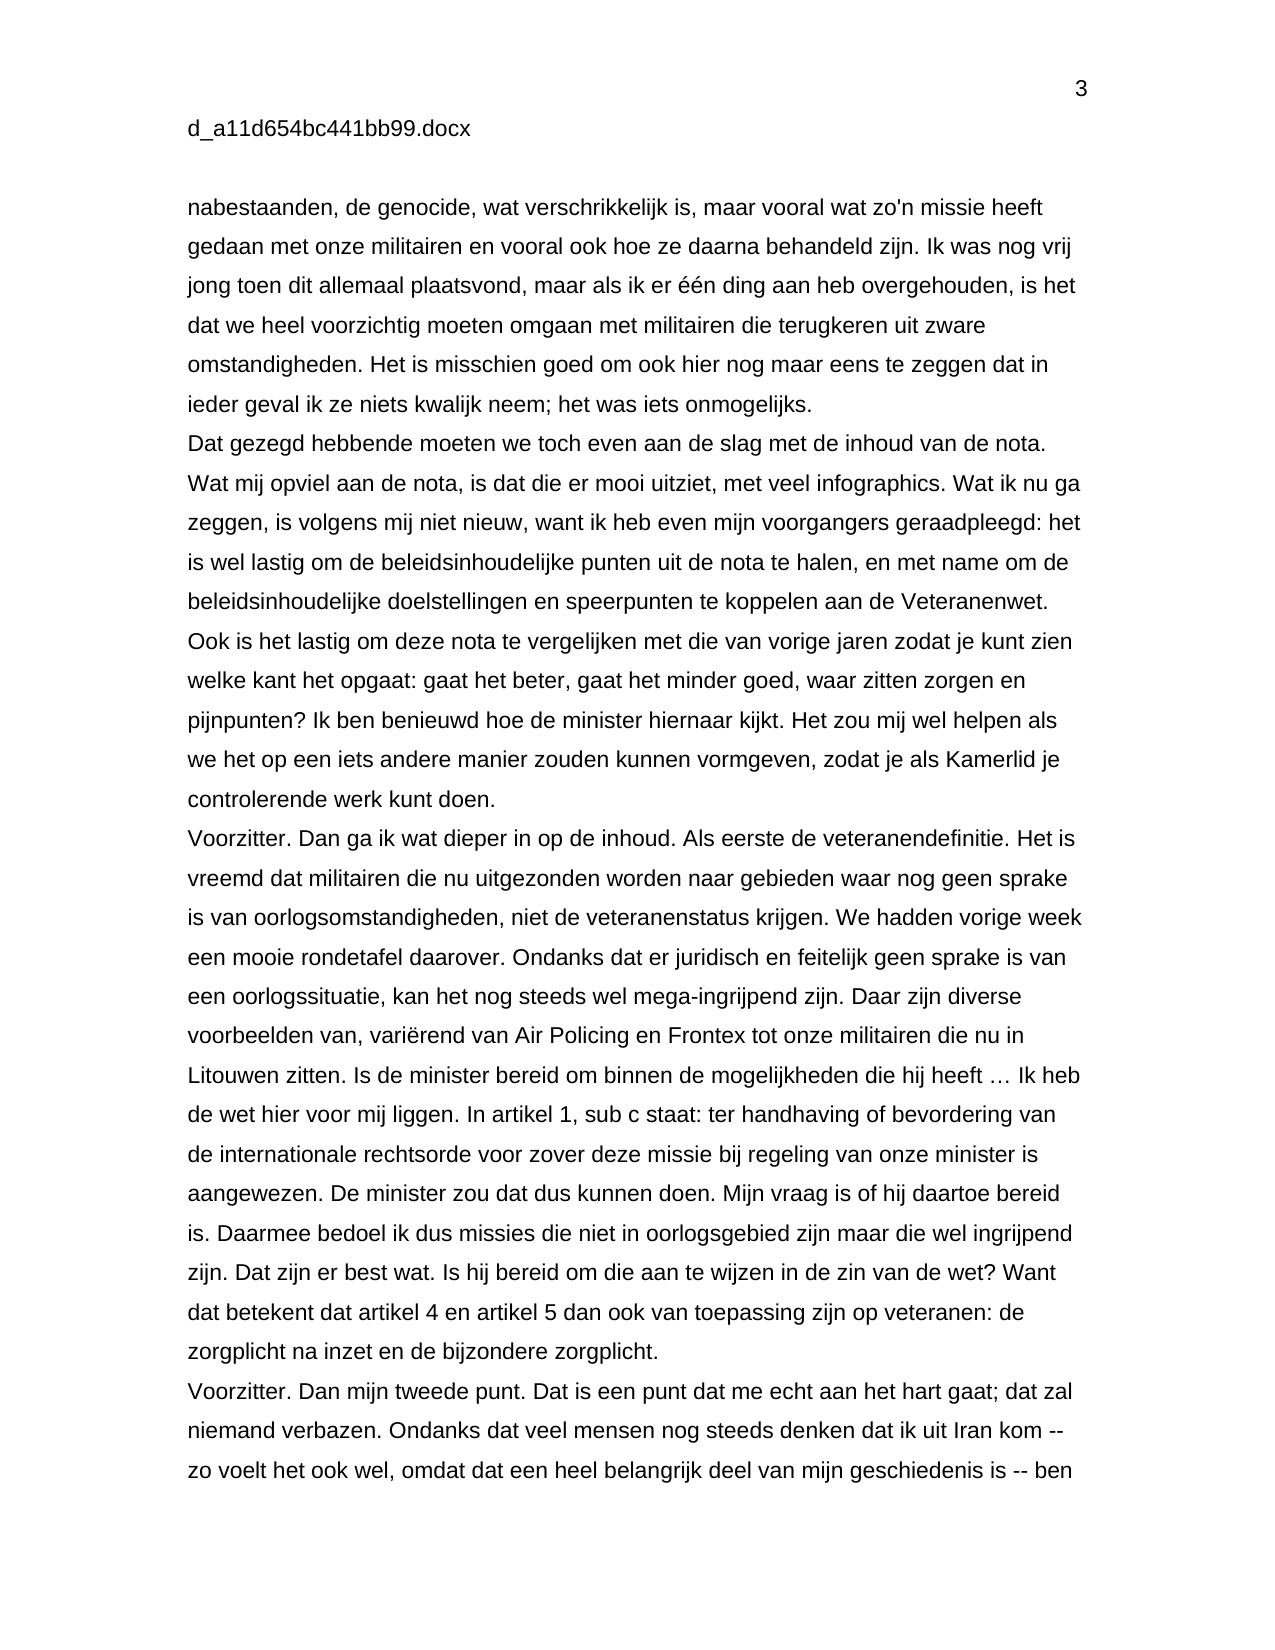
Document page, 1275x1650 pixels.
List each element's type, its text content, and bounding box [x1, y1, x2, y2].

text Voorzitter. Dan ga ik wat dieper in op de inhoud. Als eerste de veteranendefinitie. Het is vreemd dat militairen die nu uitgezonden worden naar gebieden waar nog geen sprake is van oorlogsomstandigheden, niet de veteranenstatus krijgen. We hadden vorige week een mooie rondetafel daarover. Ondanks dat er juridisch en feitelijk geen sprake is van een oorlogssituatie, kan het nog steeds wel mega-ingrijpend zijn. Daar zijn diverse voorbeelden van, variërend van Air Policing en Frontex tot onze militairen die nu in Litouwen zitten. Is de minister bereid om binnen de mogelijkheden die hij heeft … Ik heb de wet hier voor mij liggen. In artikel 1, sub c staat: ter handhaving of bevordering van de internationale rechtsorde voor zover deze missie bij regeling van onze minister is aangewezen. De minister zou dat dus kunnen doen. Mijn vraag is of hij daartoe bereid is. Daarmee bedoel ik dus missies die niet in oorlogsgebied zijn maar die wel ingrijpend zijn. Dat zijn er best wat. Is hij bereid om die aan te wijzen in de zin van de wet? Want dat betekent dat artikel 4 en artikel 5 dan ook van toepassing zijn op veteranen: de zorgplicht na inzet en de bijzondere zorgplicht. [187, 825, 1087, 1365]
text Dat gezegd hebbende moeten we toch even aan de slag met de inhoud van de nota. Wat mij opviel aan de nota, is dat die er mooi uitziet, met veel infographics. Wat ik nu ga zeggen, is volgens mij niet nieuw, want ik heb even mijn voorgangers geraadpleegd: het is wel lastig om de beleidsinhoudelijke punten uit de nota te halen, en met name om de beleidsinhoudelijke doelstellingen en speerpunten te koppelen aan de Veteranenwet. Ook is het lastig om deze nota te vergelijken met die van vorige jaren zodat je kunt zien welke kant het opgaat: gaat het beter, gaat het minder goed, waar zitten zorgen en pijnpunten? Ik ben benieuwd hoe de minister hiernaar kijkt. Het zou mij wel helpen als we het op een iets andere manier zouden kunnen vormgeven, zodat je als Kamerlid je controlerende werk kunt doen. [187, 430, 1087, 812]
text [187, 1378, 1087, 1483]
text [187, 193, 1087, 417]
